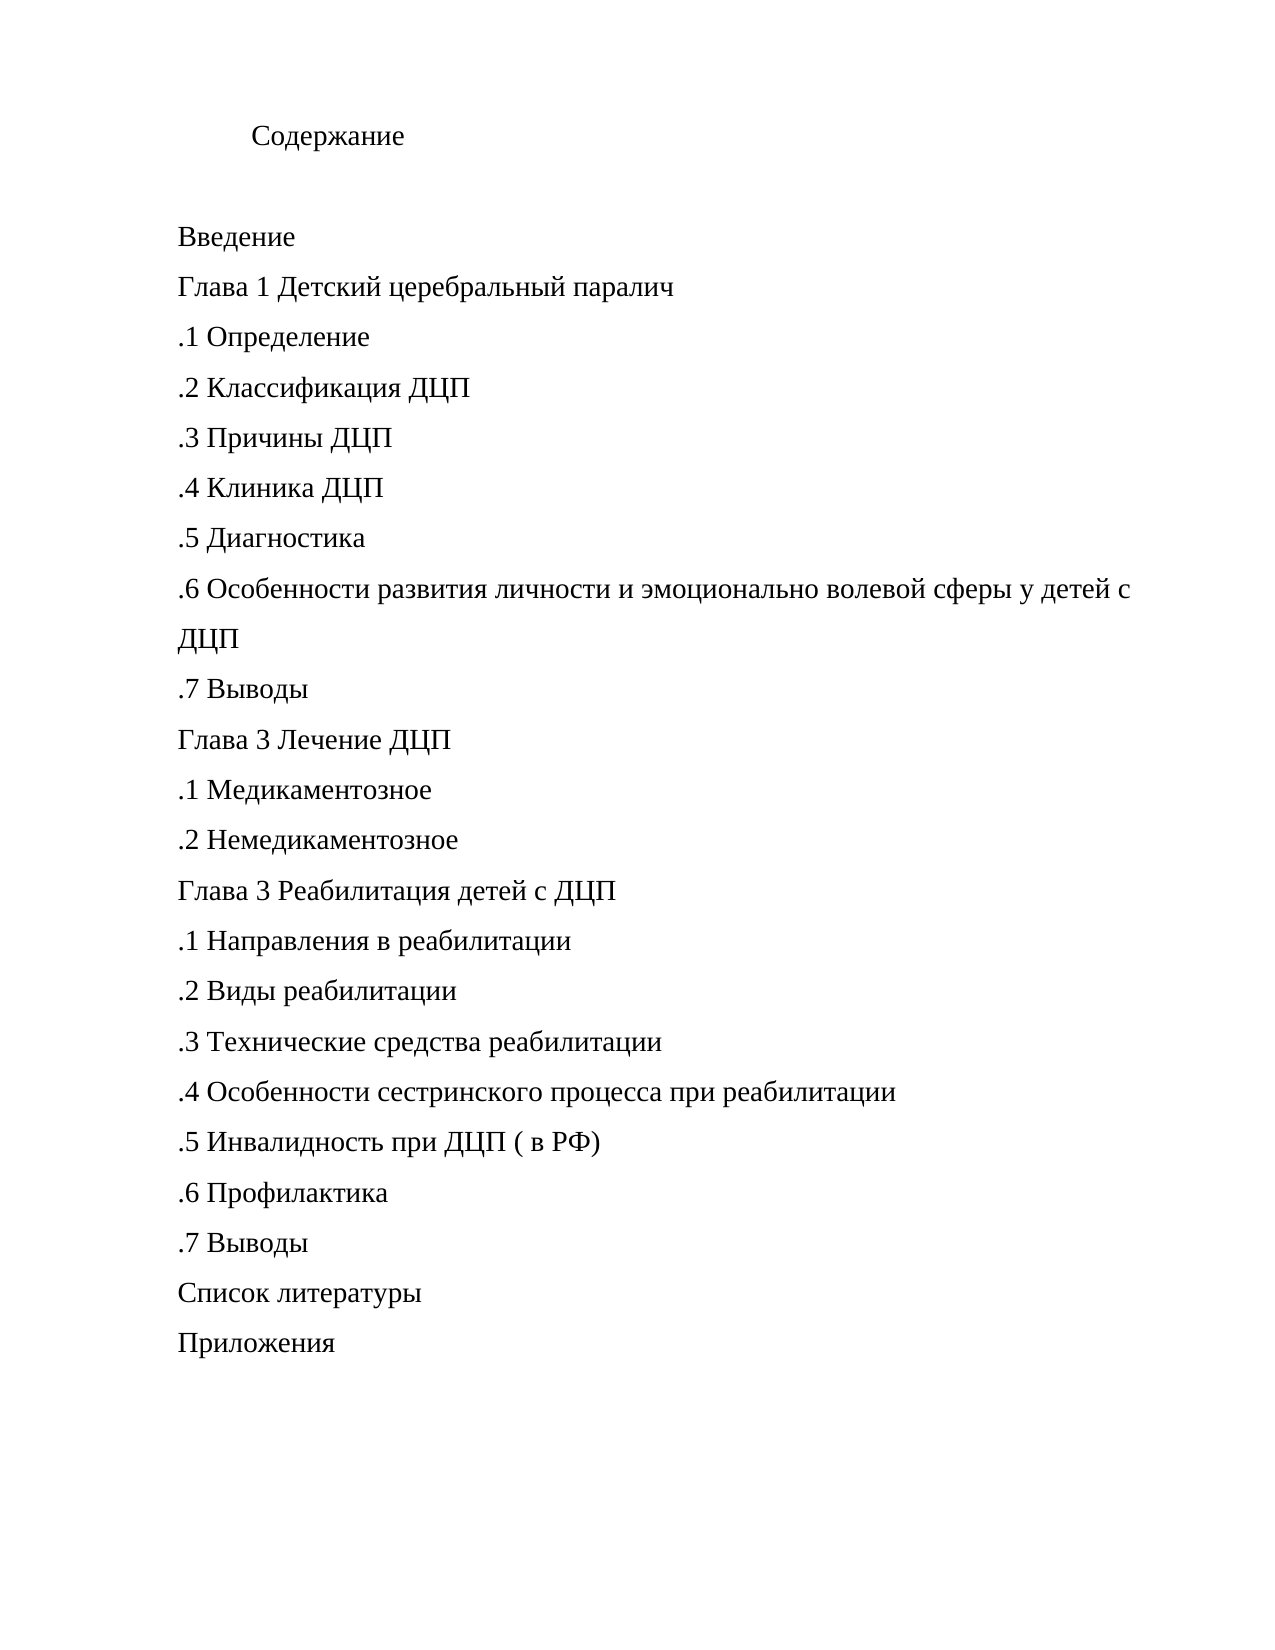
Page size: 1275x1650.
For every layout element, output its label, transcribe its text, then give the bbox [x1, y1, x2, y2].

text Список литературы [177, 1275, 1186, 1309]
text .6 Особенности развития личности и эмоционально волевой сферы у детей с ДЦП [177, 571, 1186, 655]
text .4 Особенности сестринского процесса при реабилитации [177, 1074, 1186, 1108]
text Содержание [177, 118, 1186, 152]
text .5 Диагностика [177, 521, 1186, 554]
text .2 Классификация ДЦП [177, 370, 1186, 403]
text Введение [177, 219, 1186, 252]
text .1 Медикаментозное [177, 772, 1186, 806]
text .3 Технические средства реабилитации [177, 1024, 1186, 1057]
text .5 Инвалидность при ДЦП ( в РФ) [177, 1124, 1186, 1158]
text .2 Немедикаментозное [177, 822, 1186, 856]
text Глава 3 Реабилитация детей с ДЦП [177, 873, 1186, 906]
text .3 Причины ДЦП [177, 420, 1186, 453]
text .7 Выводы [177, 672, 1186, 705]
text .1 Определение [177, 319, 1186, 353]
text Глава 1 Детский церебральный паралич [177, 269, 1186, 303]
text Глава 3 Лечение ДЦП [177, 722, 1186, 755]
text .7 Выводы [177, 1225, 1186, 1258]
text .4 Клиника ДЦП [177, 470, 1186, 504]
text .2 Виды реабилитации [177, 973, 1186, 1007]
text .1 Направления в реабилитации [177, 923, 1186, 957]
text Приложения [177, 1326, 1186, 1359]
text .6 Профилактика [177, 1175, 1186, 1208]
